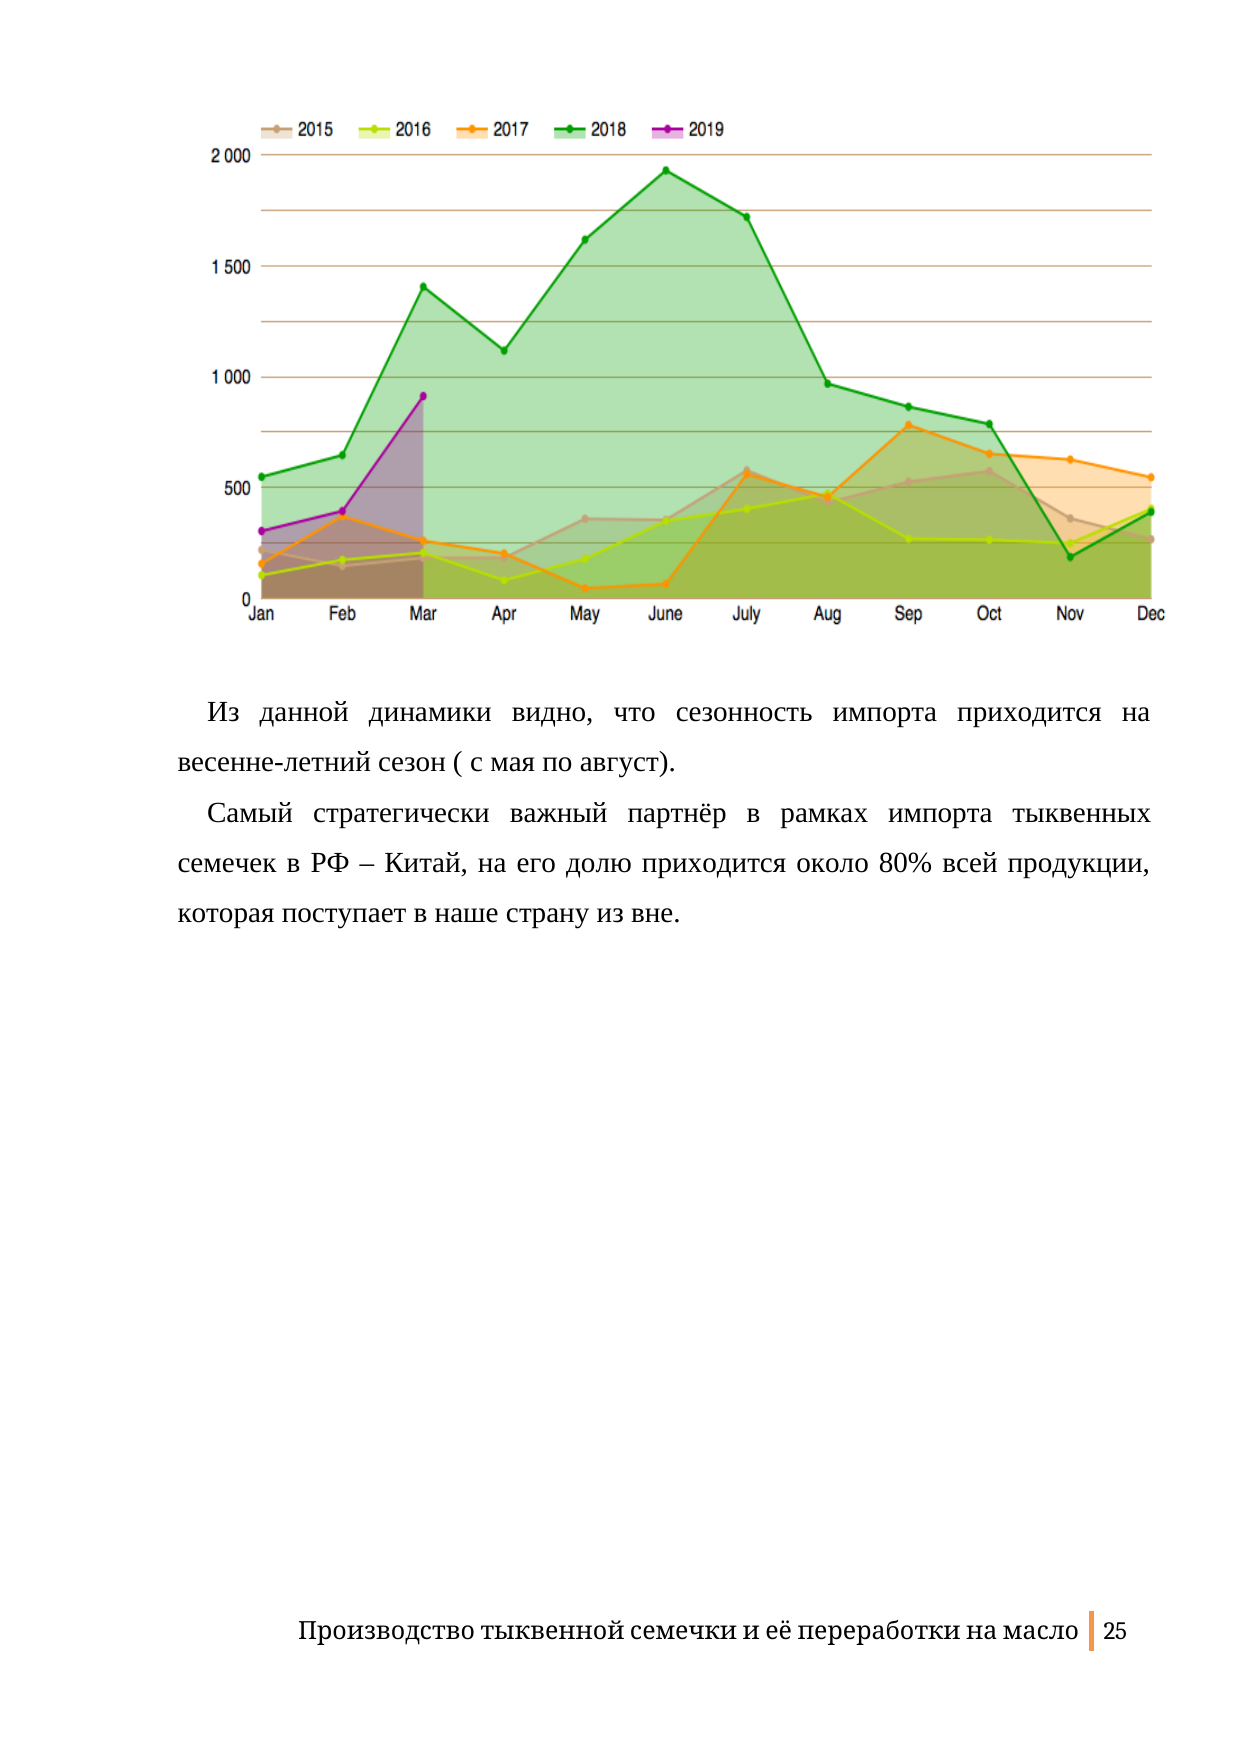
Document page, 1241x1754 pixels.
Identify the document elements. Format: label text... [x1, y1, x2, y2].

text Самый стратегически важный партнёр в рамках импорта тыквенных семечек в РФ – Китай, на его долю приходится около 80% всей продукции, которая поступает в наше страну из вне. [177, 795, 1152, 929]
picture [206, 118, 1181, 630]
text Из данной динамики видно, что сезонность импорта приходится на весенне-летний сезон ( с мая по август). [177, 694, 1152, 778]
